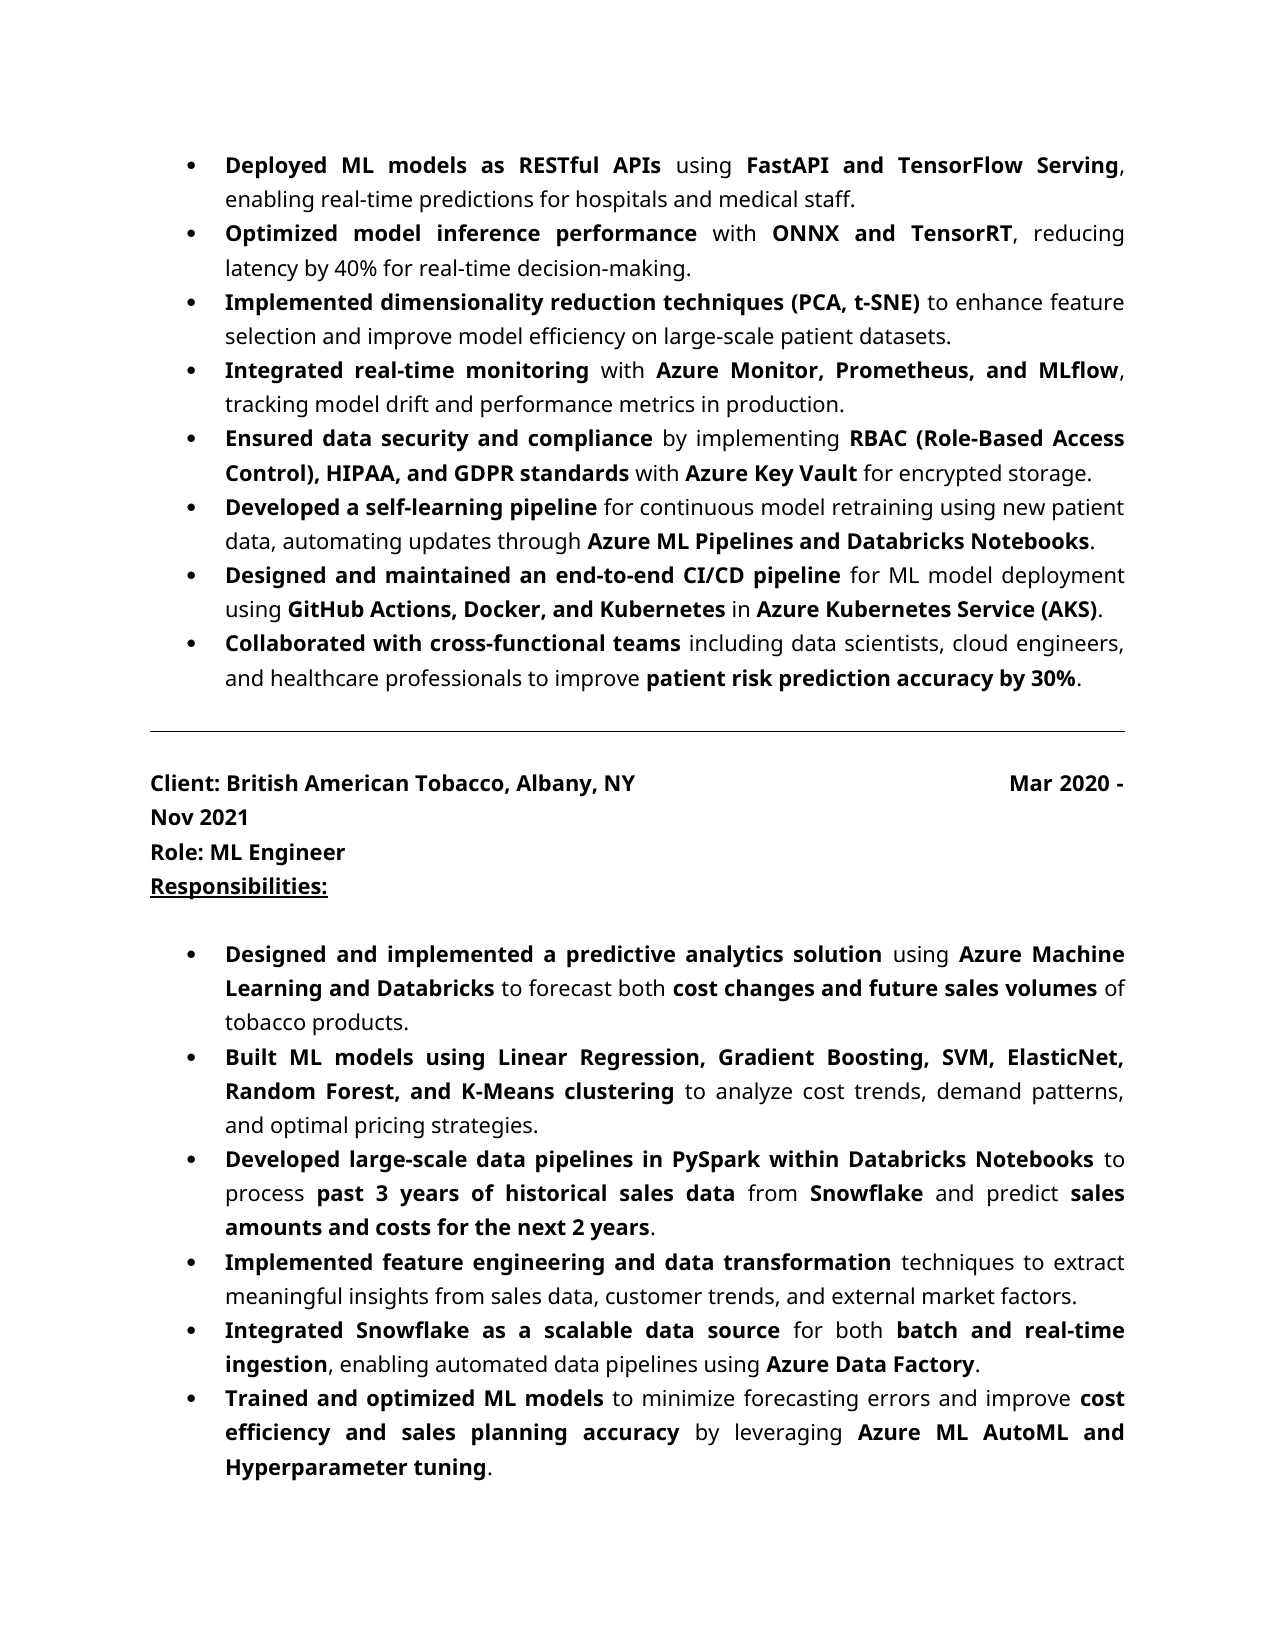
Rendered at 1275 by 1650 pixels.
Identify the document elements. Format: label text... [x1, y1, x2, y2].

list Developed large-scale data pipelines in PySpark within Databricks Notebooks to process past 3 years of historical sales data from Snowflake and predict sales amounts and costs for the next 2 years. [187, 1144, 1125, 1242]
list Built ML models using Linear Regression, Gradient Boosting, SVM, ElasticNet, Random Forest, and K-Means clustering to analyze cost trends, demand patterns, and optimal pricing strategies. [187, 1041, 1125, 1139]
text Responsibilities: [150, 871, 1125, 900]
list Implemented dimensionality reduction techniques (PCA, t-SNE) to enhance feature selection and improve model efficiency on large-scale patient datasets. [187, 287, 1125, 351]
list Designed and maintained an end-to-end CI/CD pipeline for ML model deployment using GitHub Actions, Docker, and Kubernetes in Azure Kubernetes Service (AKS). [187, 560, 1125, 624]
list Trained and optimized ML models to minimize forecasting errors and improve cost efficiency and sales planning accuracy by leveraging Azure ML AutoML and Hyperparameter tuning. [187, 1383, 1125, 1481]
list Optimized model inference performance with ONNX and TensorRT, reducing latency by 40% for real-time decision-making. [187, 218, 1125, 282]
text Role: ML Engineer [150, 836, 1125, 866]
list Deployed ML models as RESTful APIs using FastAPI and TensorFlow Serving, enabling real-time predictions for hospitals and medical staff. [187, 150, 1125, 214]
text Client: British American Tobacco, Albany, NY Mar 2020 - Nov 2021 [150, 765, 1125, 832]
list Integrated real-time monitoring with Azure Monitor, Prometheus, and MLflow, tracking model drift and performance metrics in production. [187, 355, 1125, 419]
list Collaborated with cross-functional teams including data scientists, cloud engineers, and healthcare professionals to improve patient risk prediction accuracy by 30%. [187, 628, 1125, 692]
list Integrated Snowflake as a scalable data source for both batch and real-time ingestion, enabling automated data pipelines using Azure Data Factory. [187, 1315, 1125, 1379]
list Implemented feature engineering and data transformation techniques to extract meaningful insights from sales data, customer trends, and external market factors. [187, 1246, 1125, 1310]
list Ensured data security and compliance by implementing RBAC (Role-Based Access Control), HIPAA, and GDPR standards with Azure Key Vault for encrypted storage. [187, 423, 1125, 487]
list Designed and implemented a predictive analytics solution using Azure Machine Learning and Databricks to forecast both cost changes and future sales volumes of tobacco products. [187, 939, 1125, 1037]
list Developed a self-learning pipeline for continuous model retraining using new patient data, automating updates through Azure ML Pipelines and Databricks Notebooks. [187, 492, 1125, 556]
